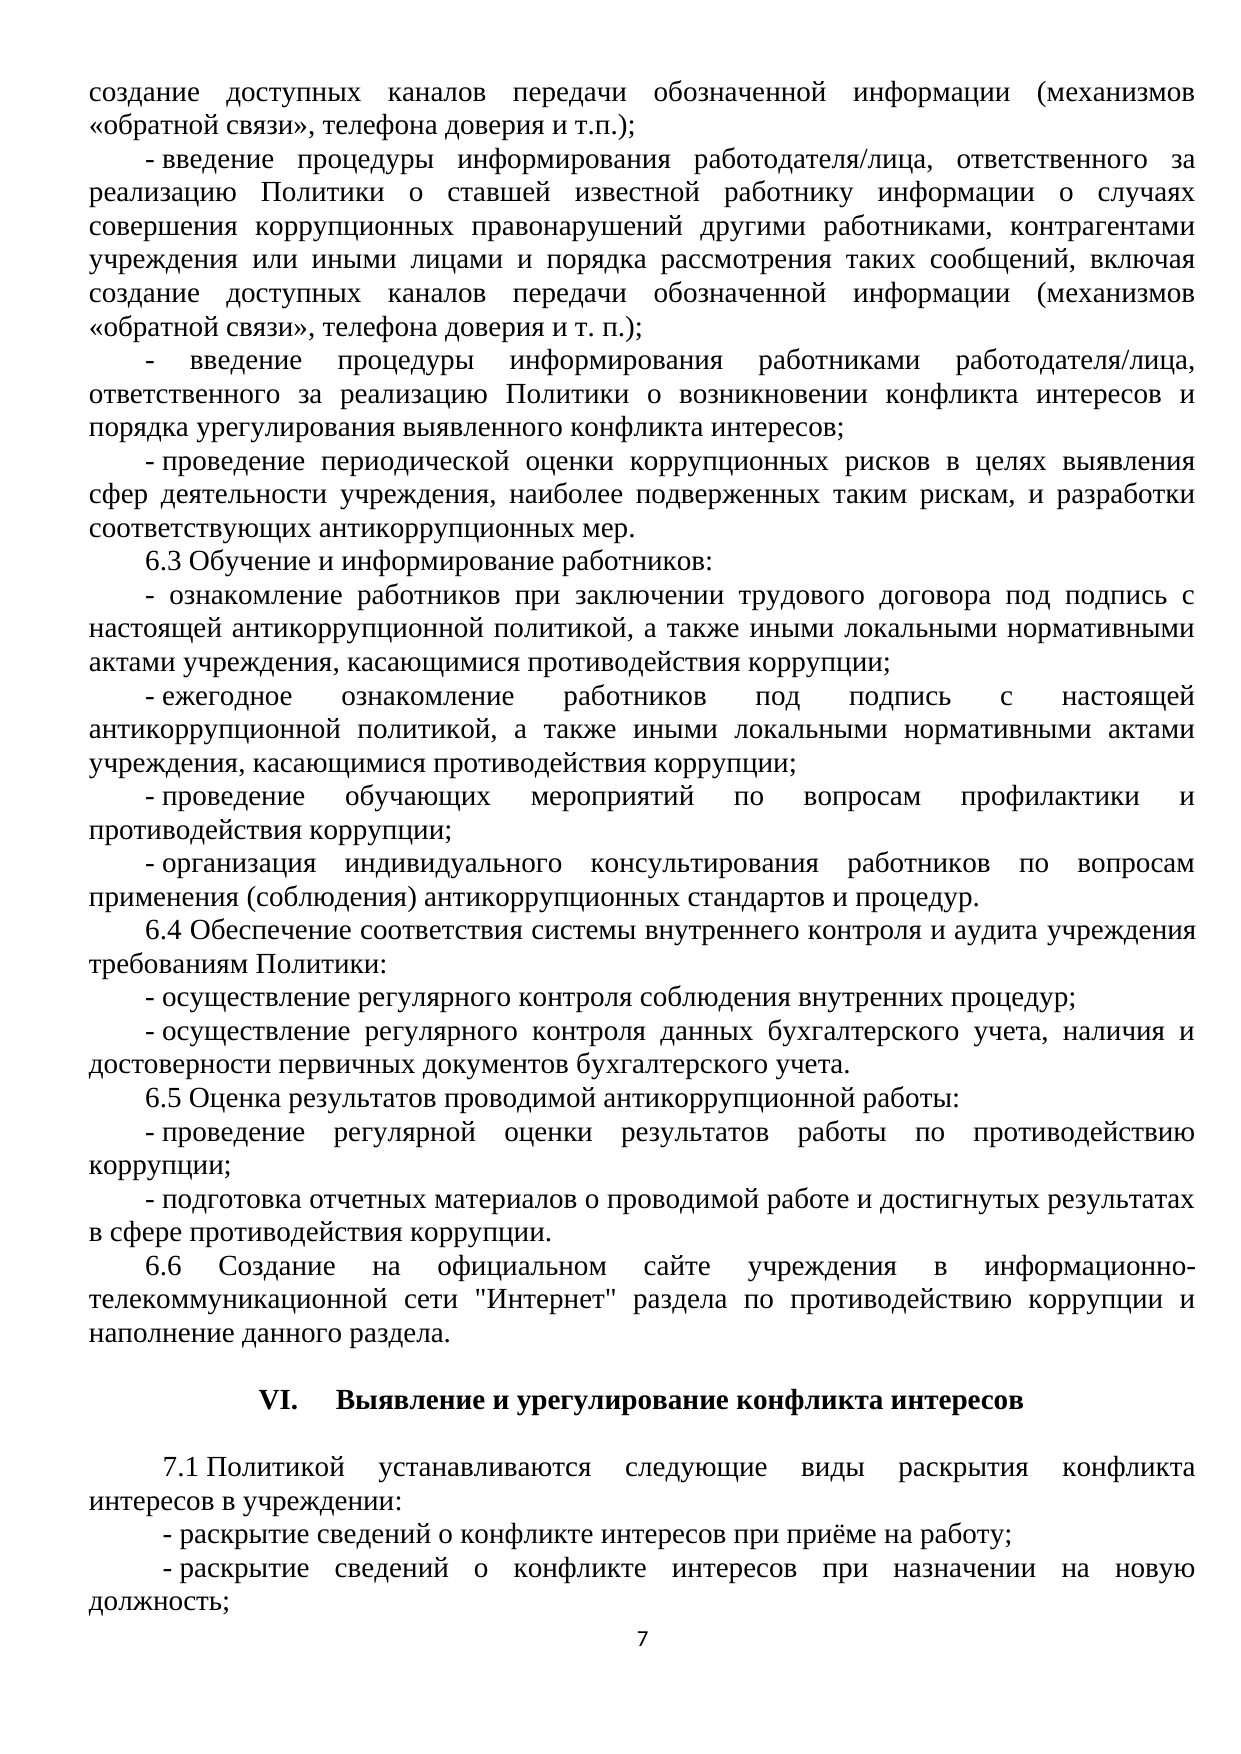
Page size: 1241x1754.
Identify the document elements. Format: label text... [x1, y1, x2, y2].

text 6.5 Оценка результатов проводимой антикоррупционной работы: [89, 1080, 1196, 1114]
text - ежегодное ознакомление работников под подпись с настоящей антикоррупционной политикой, а также иными локальными нормативными актами учреждения, касающимися противодействия коррупции; [89, 678, 1196, 778]
list Выявление и урегулирование конфликта интересов [126, 1382, 1196, 1416]
text - осуществление регулярного контроля данных бухгалтерского учета, наличия и достоверности первичных документов бухгалтерского учета. [89, 1013, 1196, 1080]
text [89, 74, 1196, 141]
text - раскрытие сведений о конфликте интересов при назначении на новую должность; [89, 1550, 1196, 1617]
text - введение процедуры информирования работодателя/лица, ответственного за реализацию Политики о ставшей известной работнику информации о случаях совершения коррупционных правонарушений другими работниками, контрагентами учреждения или иными лицами и порядка рассмотрения таких сообщений, включая создание доступных каналов передачи обозначенной информации (механизмов «обратной связи», телефона доверия и т. п.); [89, 141, 1196, 342]
text - раскрытие сведений о конфликте интересов при приёме на работу; [89, 1516, 1196, 1550]
text - ознакомление работников при заключении трудового договора под подпись с настоящей антикоррупционной политикой, а также иными локальными нормативными актами учреждения, касающимися противодействия коррупции; [89, 577, 1196, 678]
text 7.1 Политикой устанавливаются следующие виды раскрытия конфликта интересов в учреждении: [89, 1449, 1196, 1516]
text 6.6 Создание на официальном сайте учреждения в информационно-телекоммуникационной сети "Интернет" раздела по противодействию коррупции и наполнение данного раздела. [89, 1248, 1196, 1348]
text - подготовка отчетных материалов о проводимой работе и достигнутых результатах в сфере противодействия коррупции. [89, 1181, 1196, 1248]
text - проведение обучающих мероприятий по вопросам профилактики и противодействия коррупции; [89, 778, 1196, 845]
text - осуществление регулярного контроля соблюдения внутренних процедур; [89, 979, 1196, 1013]
text 6.4 Обеспечение соответствия системы внутреннего контроля и аудита учреждения требованиям Политики: [89, 912, 1196, 979]
text - проведение регулярной оценки результатов работы по противодействию коррупции; [89, 1114, 1196, 1181]
text - организация индивидуального консультирования работников по вопросам применения (соблюдения) антикоррупционных стандартов и процедур. [89, 845, 1196, 912]
text - проведение периодической оценки коррупционных рисков в целях выявления сфер деятельности учреждения, наиболее подверженных таким рискам, и разработки соответствующих антикоррупционных мер. [89, 443, 1196, 543]
text - введение процедуры информирования работниками работодателя/лица, ответственного за реализацию Политики о возникновении конфликта интересов и порядка урегулирования выявленного конфликта интересов; [89, 342, 1196, 443]
text 6.3 Обучение и информирование работников: [89, 543, 1196, 577]
